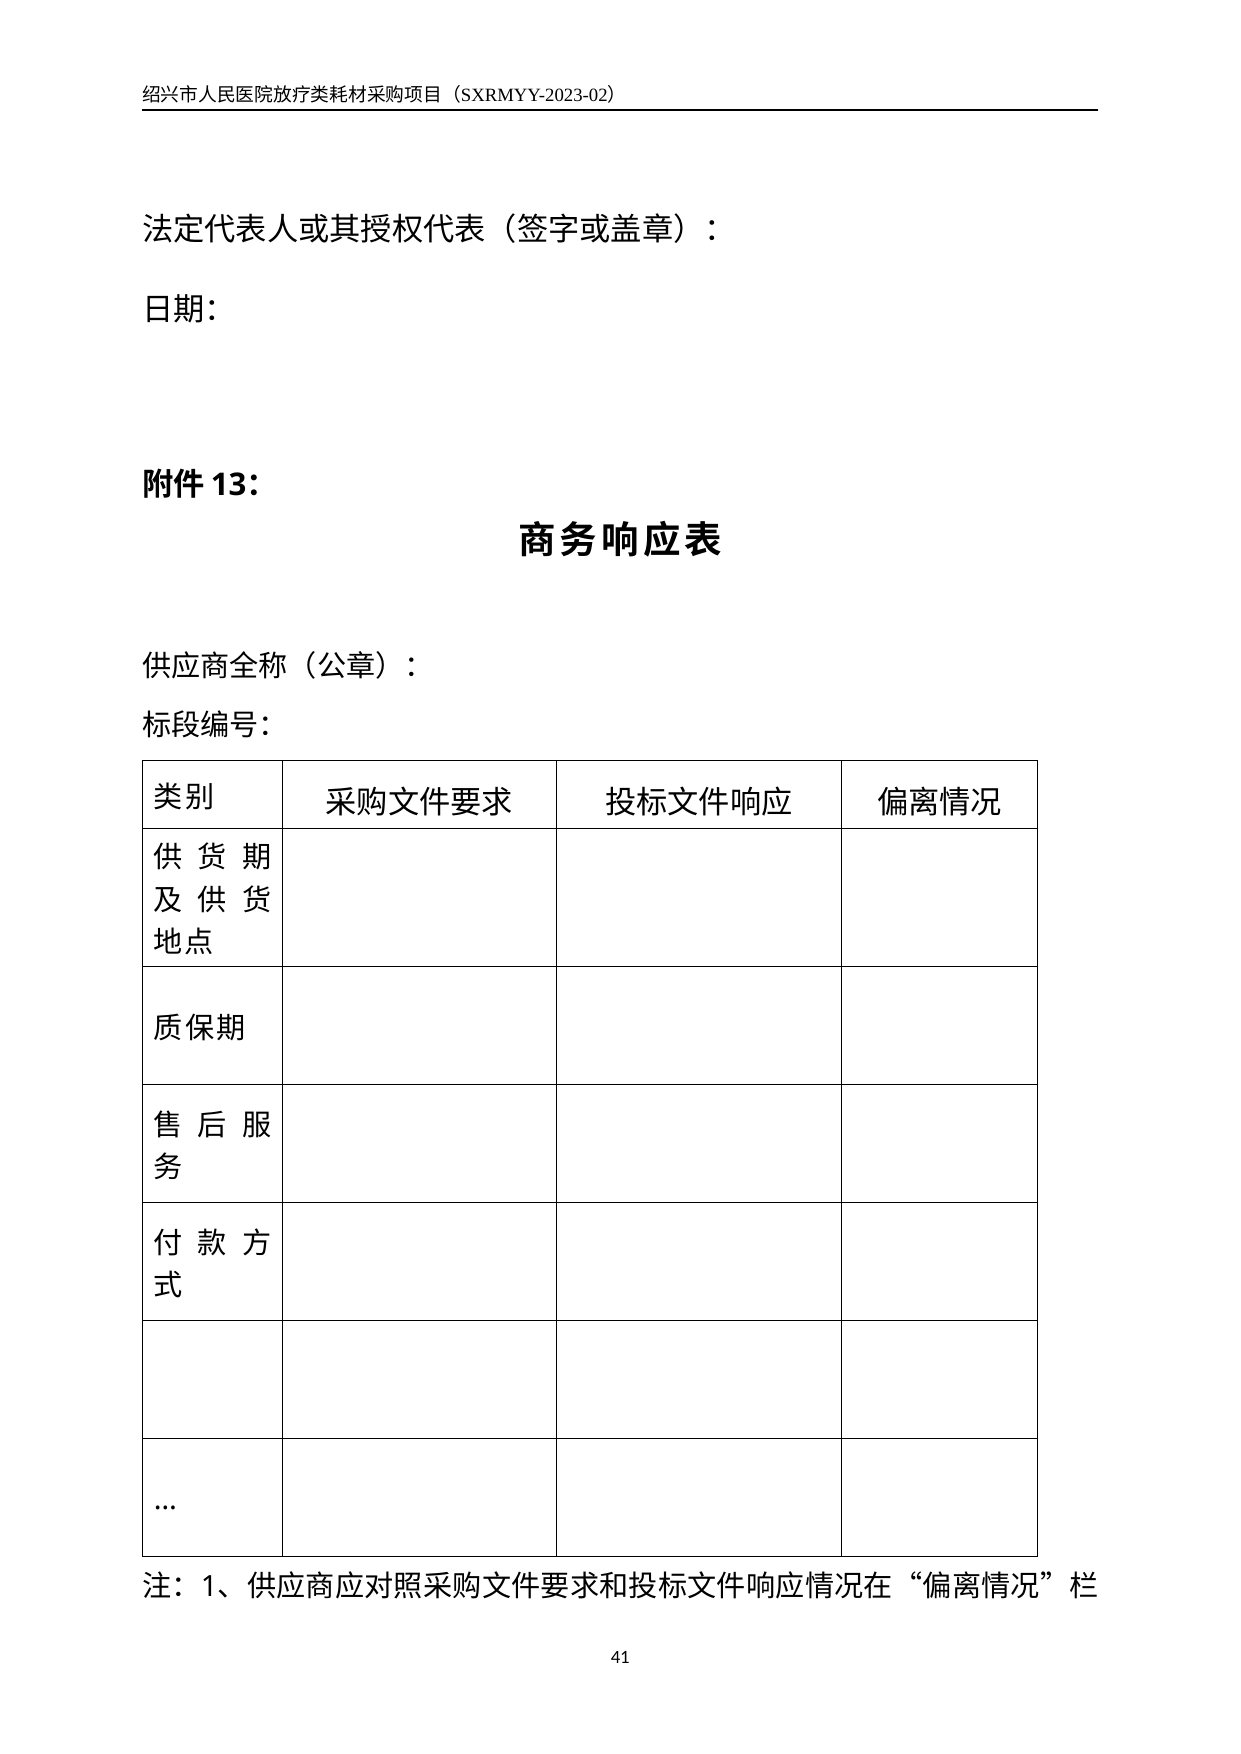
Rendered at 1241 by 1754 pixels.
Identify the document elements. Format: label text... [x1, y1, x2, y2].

table_header 采购文件要求 [283, 761, 556, 828]
text 供应商全称（公章）： [142, 642, 1098, 684]
table_cell [842, 1439, 1037, 1556]
table_cell 付款方式 [143, 1203, 282, 1320]
table_cell [842, 1085, 1037, 1202]
table_cell [557, 967, 841, 1084]
text 日期： [142, 284, 1098, 329]
table_cell [557, 1321, 841, 1438]
table_cell [842, 829, 1037, 966]
table_cell [283, 1085, 556, 1202]
table_cell [283, 829, 556, 966]
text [142, 1562, 1098, 1605]
table_cell 售后服务 [143, 1085, 282, 1202]
table_cell 供货期及供货地点 [143, 829, 282, 966]
table_header 投标文件响应 [557, 761, 841, 828]
text 商务响应表 [142, 510, 1098, 564]
table_cell [283, 967, 556, 1084]
table_cell … [143, 1439, 282, 1556]
table_cell [557, 1203, 841, 1320]
table_cell [283, 1439, 556, 1556]
table_cell 质保期 [143, 967, 282, 1084]
table_cell [283, 1321, 556, 1438]
table_cell [143, 1321, 282, 1438]
table_header 偏离情况 [842, 761, 1037, 828]
table_cell [842, 1321, 1037, 1438]
table_cell [557, 829, 841, 966]
table_cell [842, 967, 1037, 1084]
text 法定代表人或其授权代表（签字或盖章）： [142, 204, 1098, 250]
text 标段编号： [142, 701, 1098, 743]
table_cell [842, 1203, 1037, 1320]
table_cell [557, 1085, 841, 1202]
table_header 类别 [143, 761, 282, 828]
table_cell [557, 1439, 841, 1556]
table_cell [283, 1203, 556, 1320]
text 附件13： [142, 459, 1098, 505]
